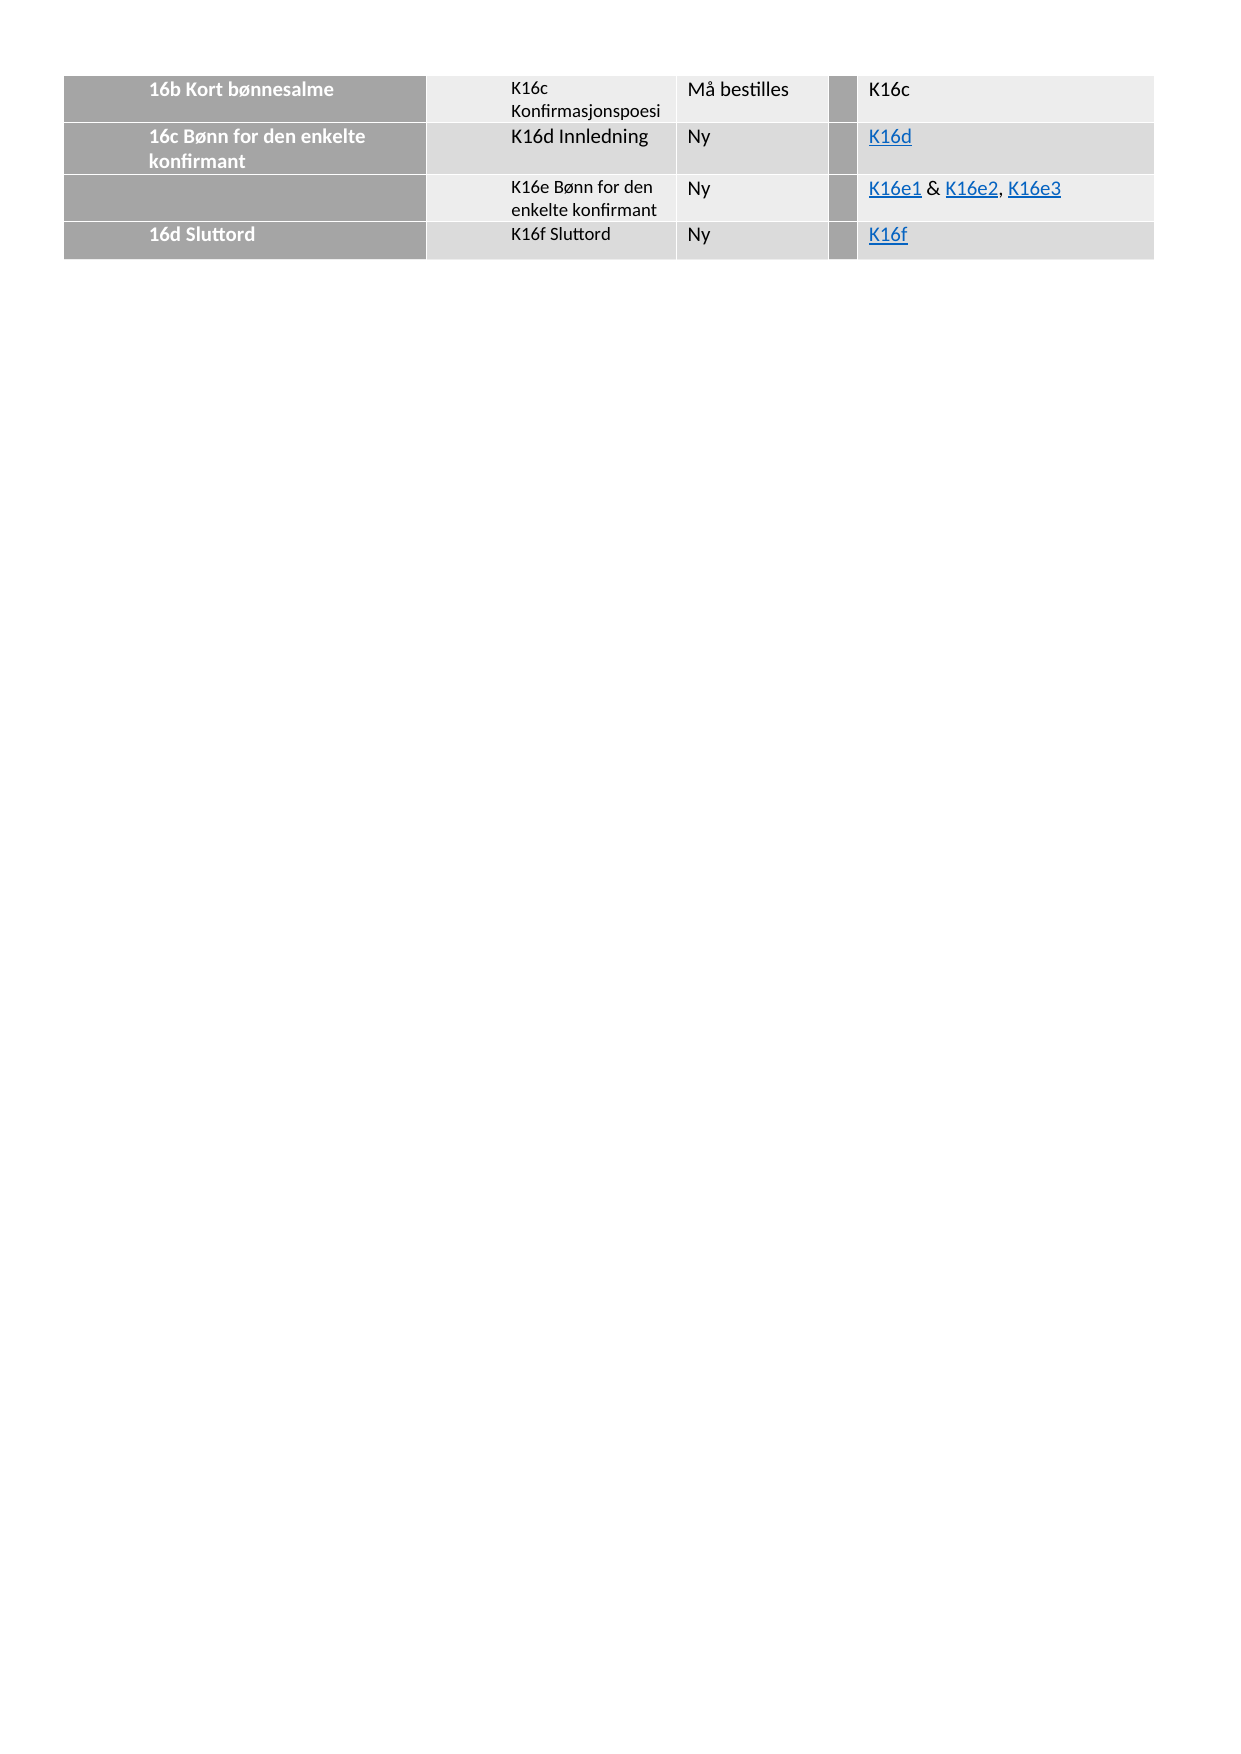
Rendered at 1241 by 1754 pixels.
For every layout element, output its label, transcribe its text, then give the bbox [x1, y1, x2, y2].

table_cell K16e1 & K16e2, K16e3 [858, 175, 1154, 221]
table_cell K16d Innledning [427, 123, 676, 174]
table_cell [829, 76, 857, 122]
table_cell Ny [677, 222, 828, 259]
table_cell K16e Bønn for den enkelte konfirmant [427, 175, 676, 221]
table_cell 16c Bønn for den enkelte konfirmant [64, 123, 426, 174]
table_cell [829, 222, 857, 259]
table_cell 16d Sluttord [64, 222, 426, 259]
table_cell Ny [677, 175, 828, 221]
table_cell [64, 175, 426, 221]
table_cell K16c [858, 76, 1154, 122]
table_cell K16f [858, 222, 1154, 259]
table_cell K16f Sluttord [427, 222, 676, 259]
table_cell Ny [677, 123, 828, 174]
table_cell K16d [858, 123, 1154, 174]
table_cell [829, 123, 857, 174]
table_cell Må bestilles [677, 76, 828, 122]
table_cell [829, 175, 857, 221]
table_cell K16c Konfirmasjonspoesi [427, 76, 676, 122]
table_cell 16b Kort bønnesalme [64, 76, 426, 122]
